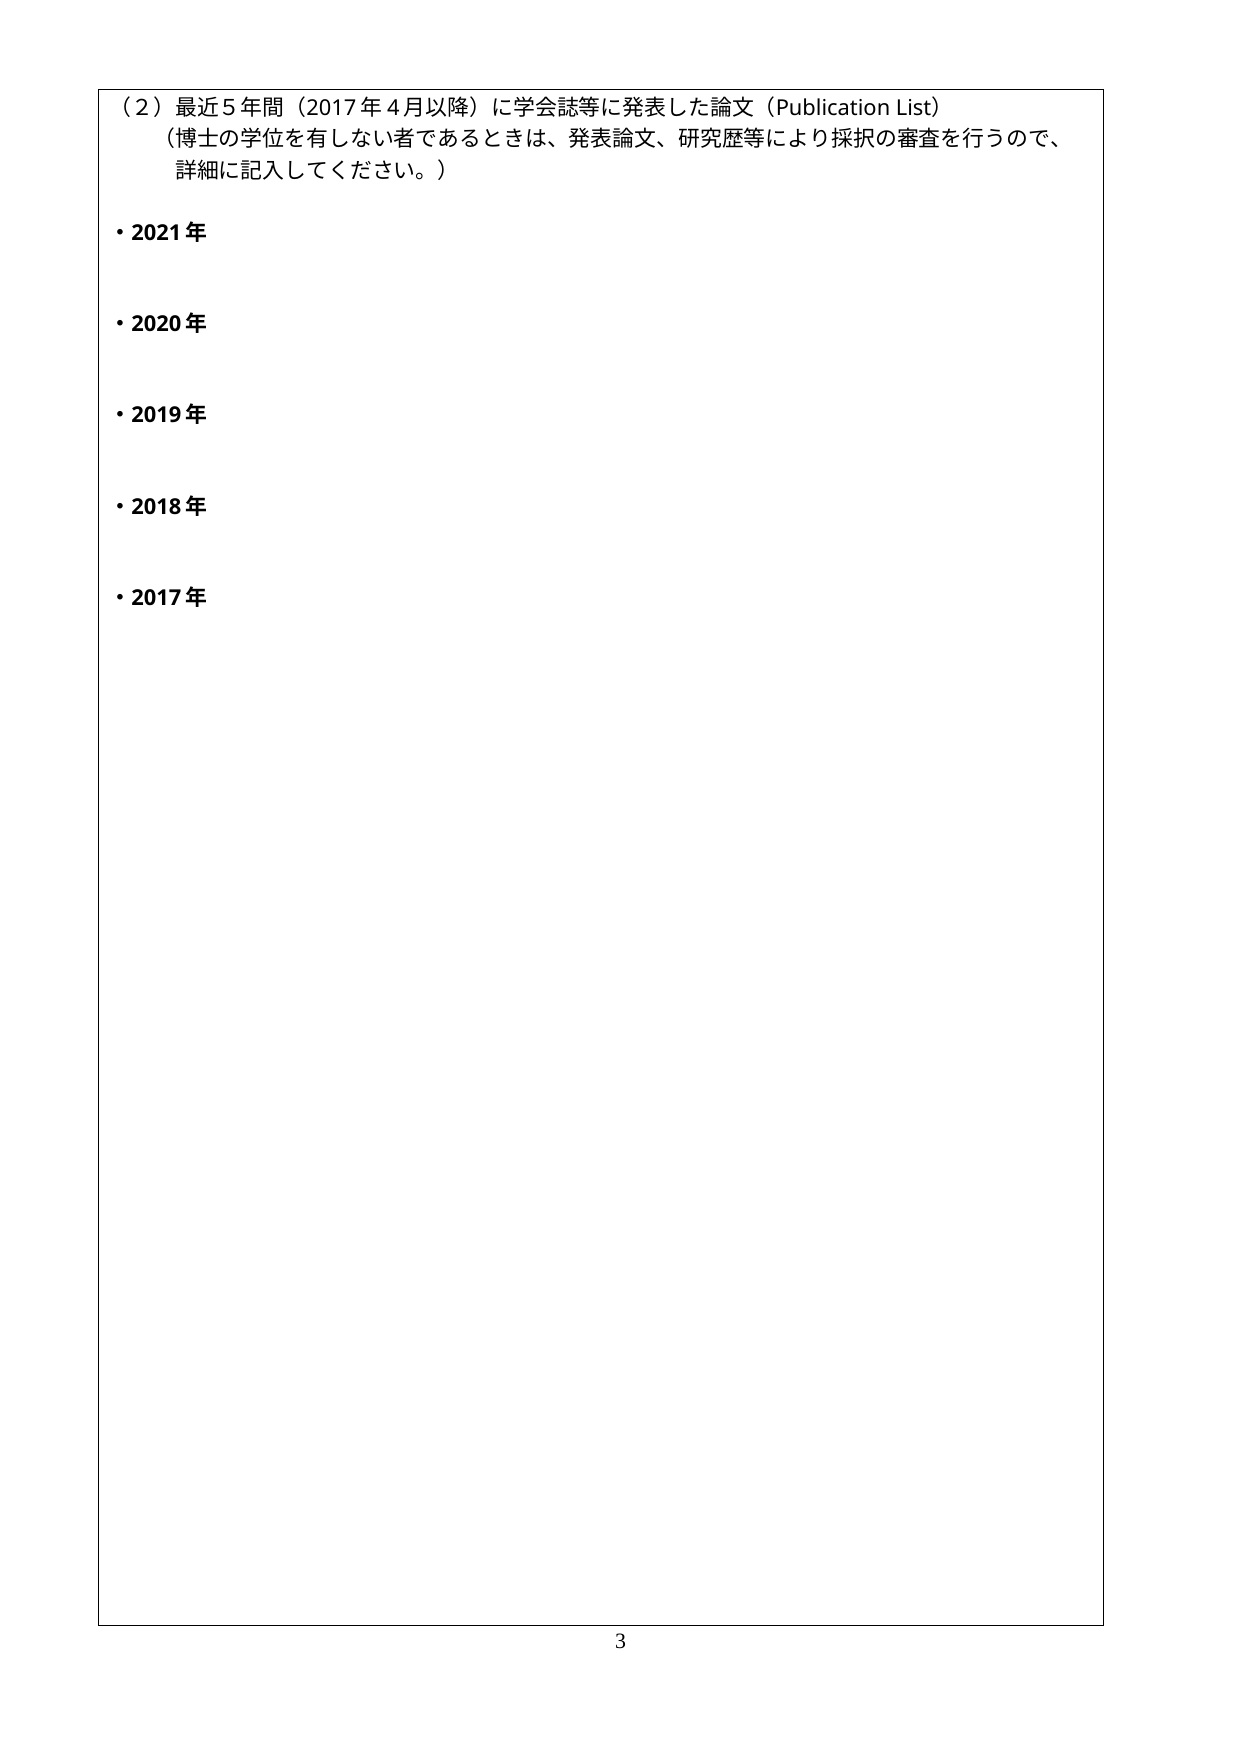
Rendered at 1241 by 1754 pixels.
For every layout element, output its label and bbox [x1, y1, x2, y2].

table_cell [99, 90, 1103, 1625]
